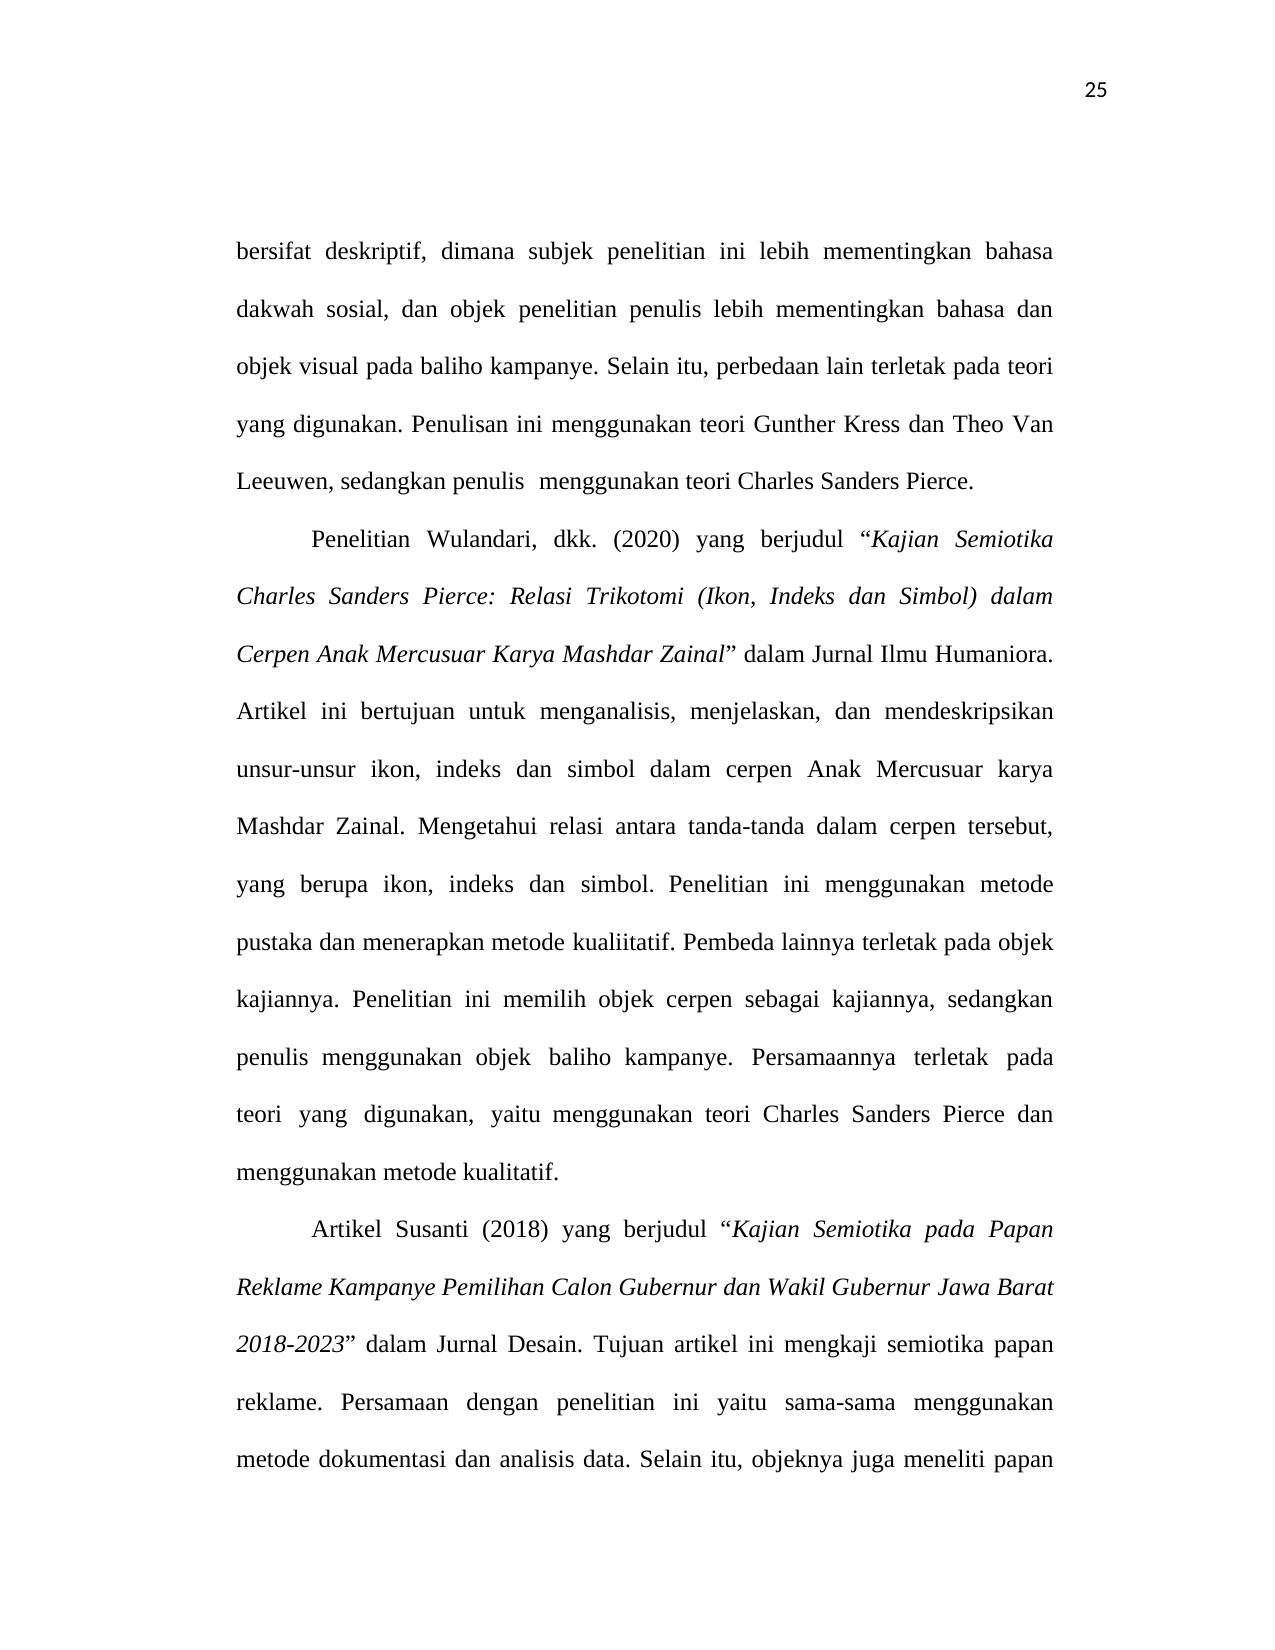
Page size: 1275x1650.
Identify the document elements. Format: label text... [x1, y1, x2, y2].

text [236, 1214, 1054, 1473]
text Penelitian Wulandari, dkk. (2020) yang berjudul “Kajian Semiotika Charles Sanders Pierce: Relasi Trikotomi (Ikon, Indeks dan Simbol) dalam Cerpen Anak Mercusuar Karya Mashdar Zainal” dalam Jurnal Ilmu Humaniora. Artikel ini bertujuan untuk menganalisis, menjelaskan, dan mendeskripsikan unsur-unsur ikon, indeks dan simbol dalam cerpen Anak Mercusuar karya Mashdar Zainal. Mengetahui relasi antara tanda-tanda dalam cerpen tersebut, yang berupa ikon, indeks dan simbol. Penelitian ini menggunakan metode pustaka dan menerapkan metode kualiitatif. Pembeda lainnya terletak pada objek kajiannya. Penelitian ini memilih objek cerpen sebagai kajiannya, sedangkan penulis menggunakan objek baliho kampanye. Persamaannya terletak pada teori yang digunakan, yaitu menggunakan teori Charles Sanders Pierce dan menggunakan metode kualitatif. [236, 524, 1054, 1185]
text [236, 236, 1054, 495]
